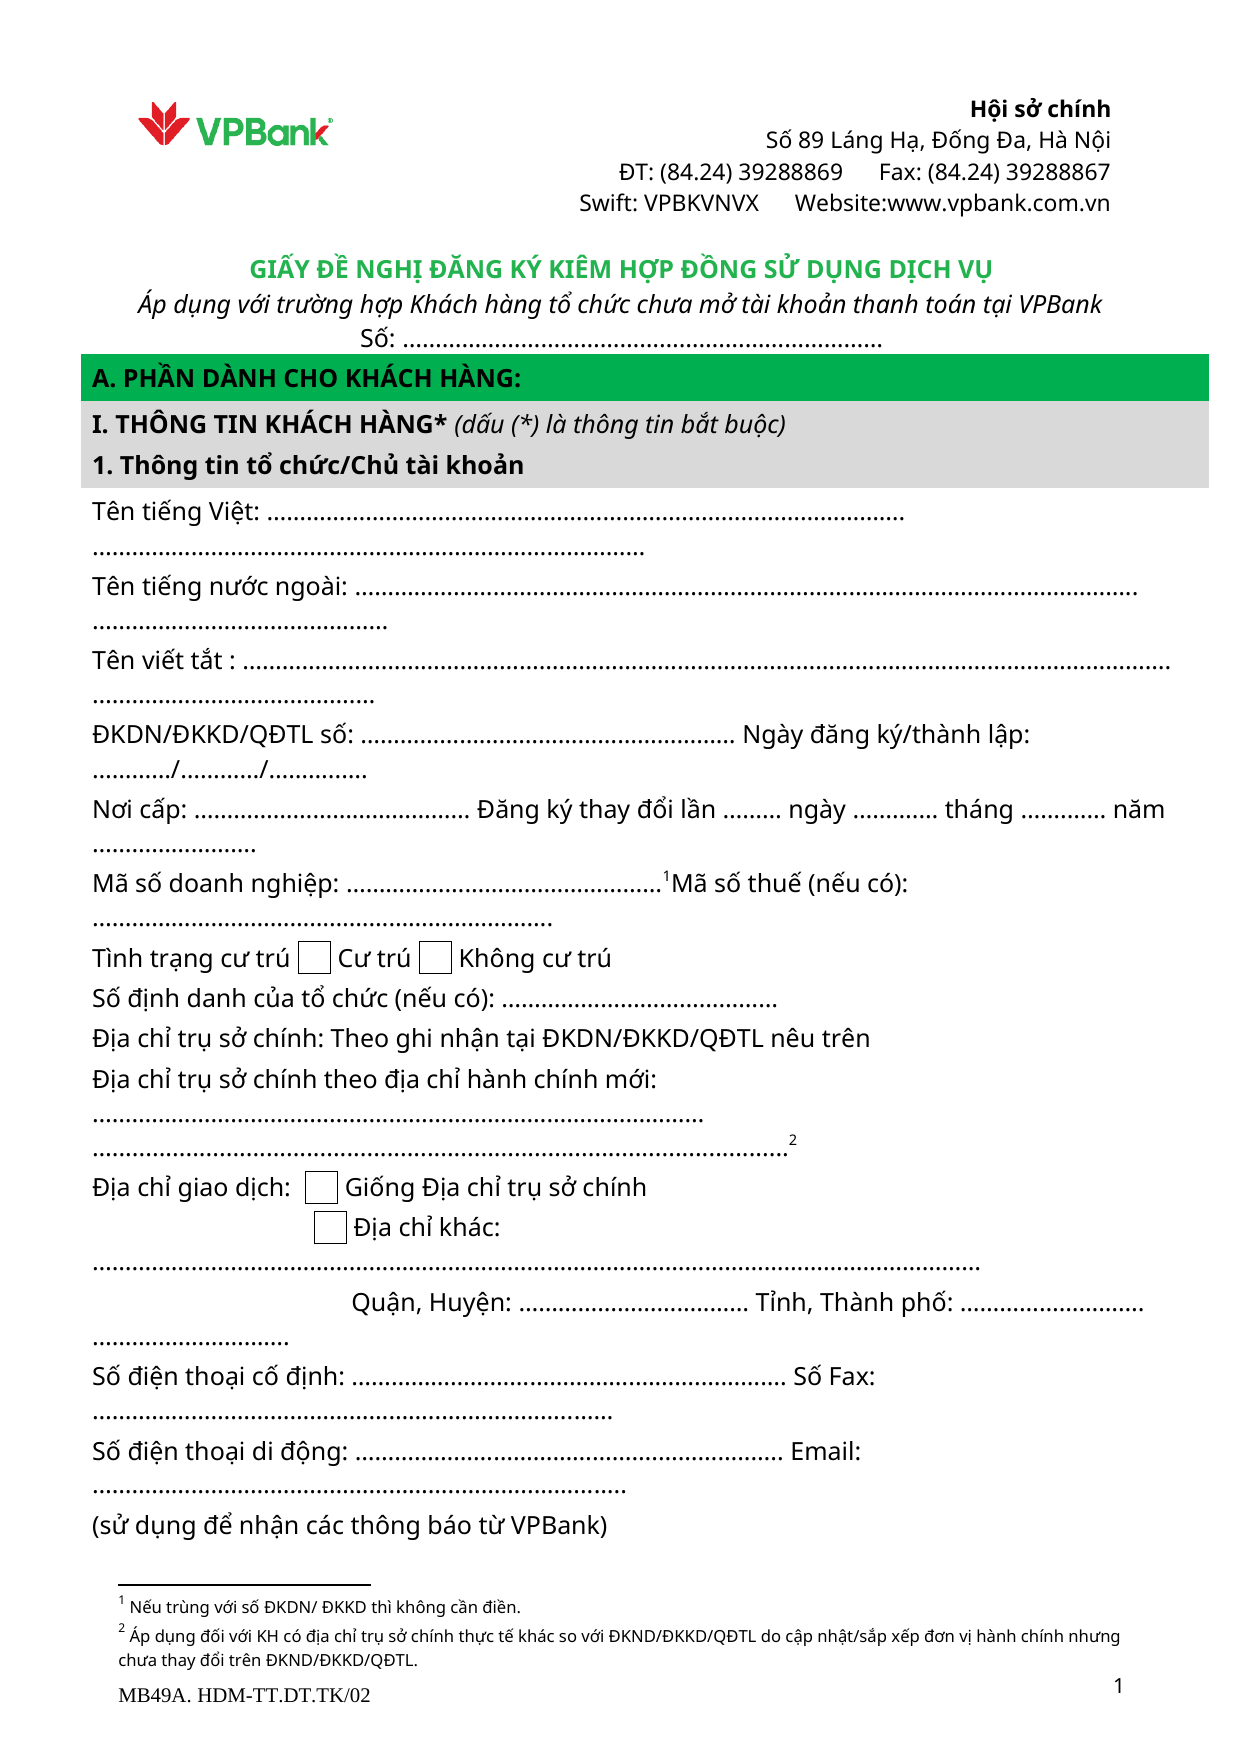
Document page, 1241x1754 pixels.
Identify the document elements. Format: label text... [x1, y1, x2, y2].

text Số: …………………………………………….………………… [118, 320, 1125, 354]
table_cell 1. Thông tin tổ chức/Chủ tài khoản [81, 441, 1209, 488]
picture [129, 93, 341, 154]
table_cell I. THÔNG TIN KHÁCH HÀNG* (dấu (*) là thông tin bắt buộc) [81, 401, 1209, 441]
table_header A. PHẦN DÀNH CHO KHÁCH HÀNG: [81, 354, 1209, 401]
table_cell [81, 488, 1212, 1542]
table_header Hội sở chính Số 89 Láng Hạ, Đống Đa, Hà Nội ĐT: (84.24) 39288869 Fax: (84.24) 39288867 Swift: VPBKVNVX Website:www.vpbank.com.vn [446, 93, 1122, 218]
text Áp dụng với trường hợp Khách hàng tổ chức chưa mở tài khoản thanh toán tại VPBank [118, 286, 1125, 320]
subtitle GIẤY ĐỀ NGHỊ ĐĂNG KÝ KIÊM HỢP ĐỒNG SỬ DỤNG DỊCH VỤ [118, 252, 1125, 286]
table_header [118, 93, 446, 218]
